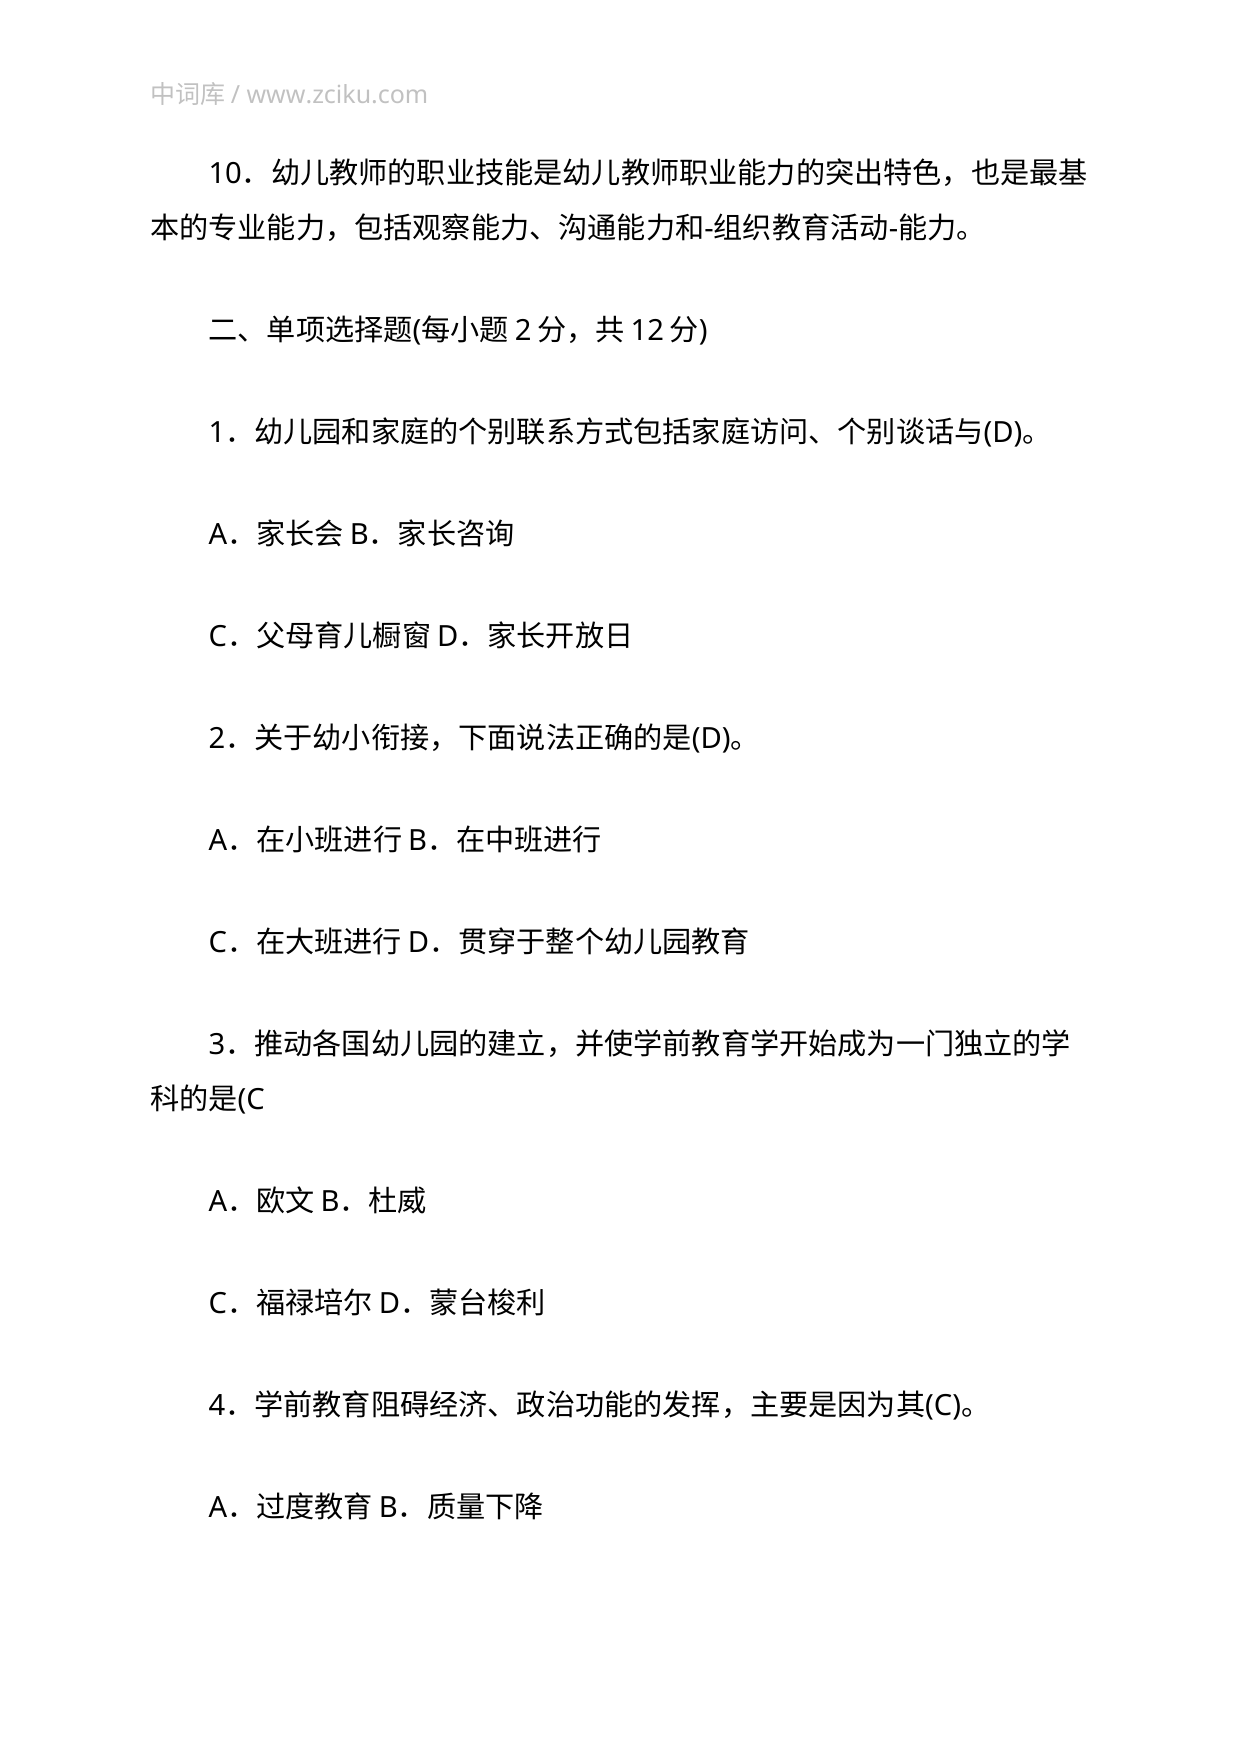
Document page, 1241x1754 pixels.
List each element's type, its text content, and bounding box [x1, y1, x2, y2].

text 二、单项选择题(每小题2分，共12分) [150, 307, 1090, 349]
text A．欧文B．杜威 [150, 1178, 1090, 1220]
text 4．学前教育阻碍经济、政治功能的发挥，主要是因为其(C)。 [150, 1382, 1090, 1424]
text A．在小班进行B．在中班进行 [150, 817, 1090, 859]
text A．家长会B．家长咨询 [150, 511, 1090, 553]
text A．过度教育B．质量下降 [150, 1484, 1090, 1526]
text 2．关于幼小衔接，下面说法正确的是(D)。 [150, 715, 1090, 757]
text 1．幼儿园和家庭的个别联系方式包括家庭访问、个别谈话与(D)。 [150, 409, 1090, 451]
text C．父母育儿橱窗D．家长开放日 [150, 613, 1090, 655]
text C．福禄培尔D．蒙台梭利 [150, 1280, 1090, 1322]
text C．在大班进行D．贯穿于整个幼儿园教育 [150, 919, 1090, 961]
text 10．幼儿教师的职业技能是幼儿教师职业能力的突出特色，也是最基本的专业能力，包括观察能力、沟通能力和-组织教育活动-能力。 [150, 150, 1090, 247]
text 3．推动各国幼儿园的建立，并使学前教育学开始成为一门独立的学科的是(C [150, 1021, 1090, 1118]
